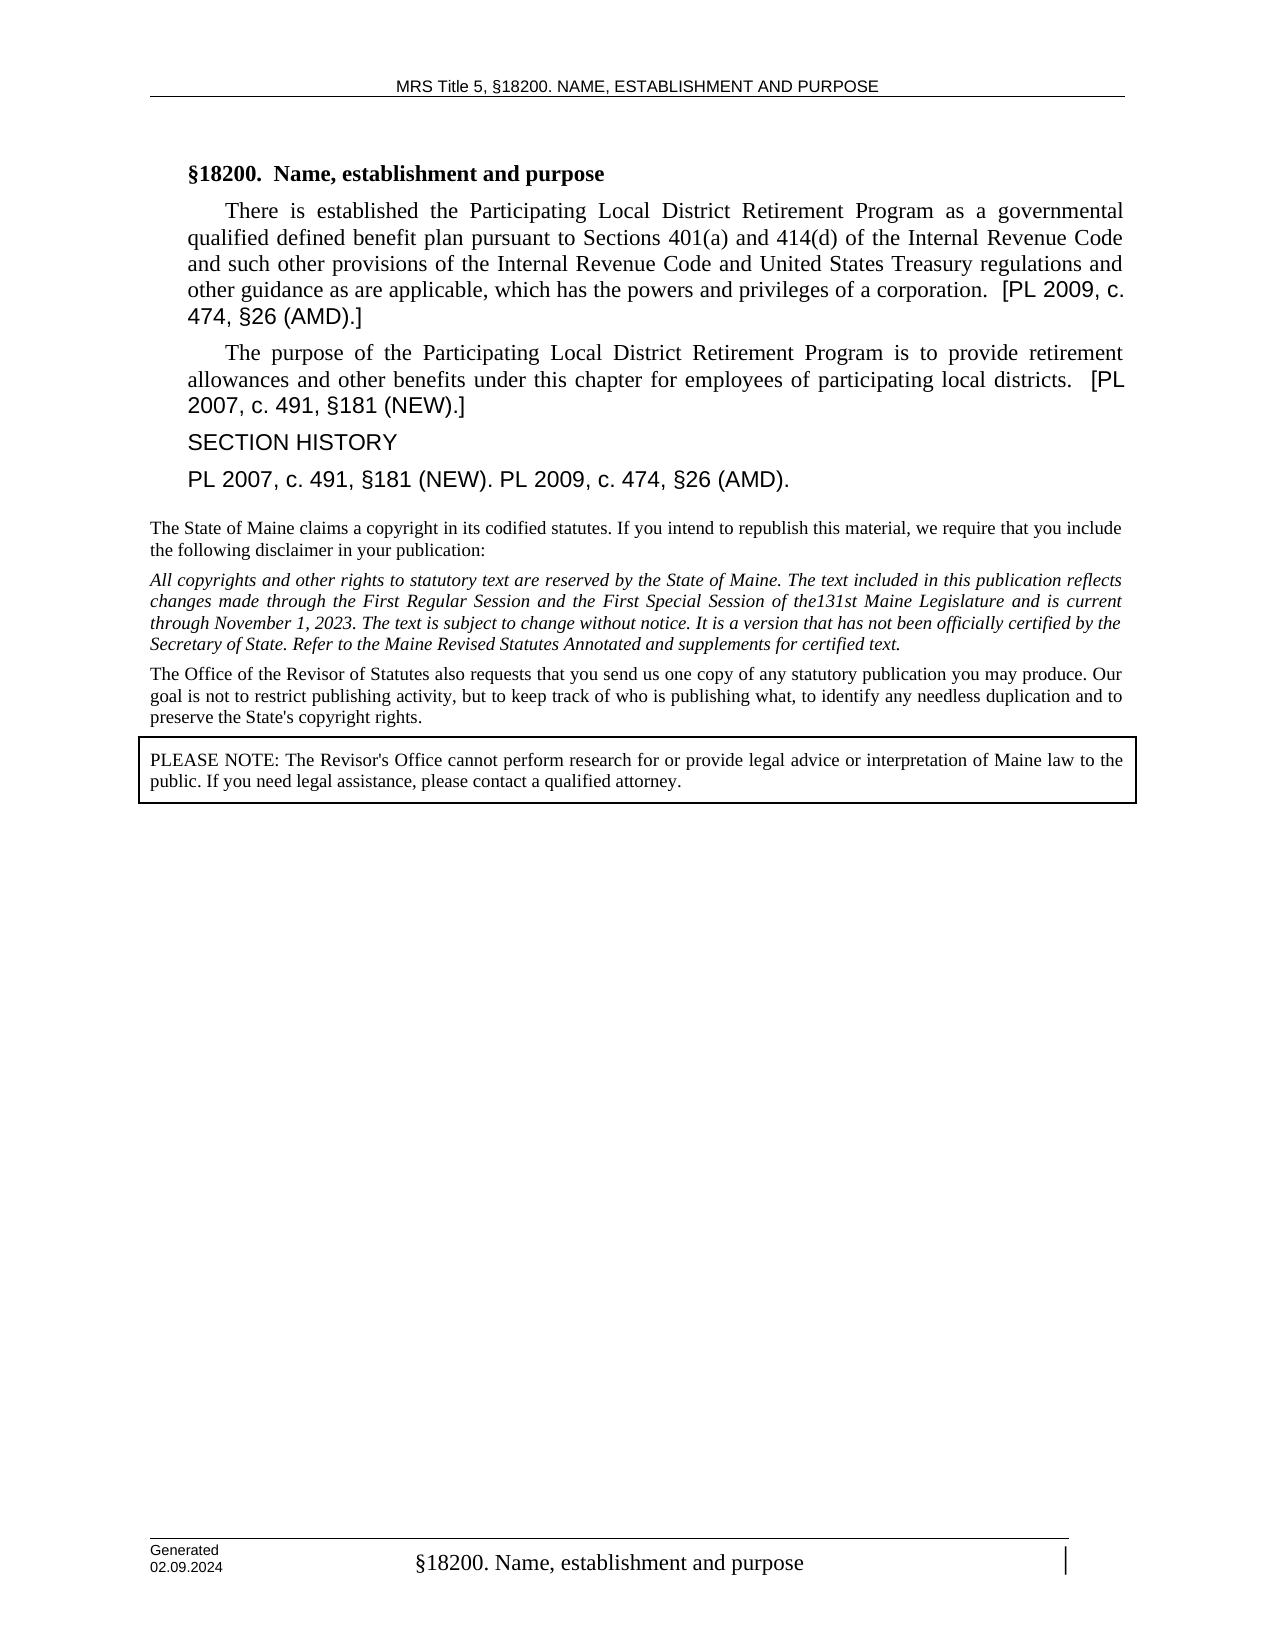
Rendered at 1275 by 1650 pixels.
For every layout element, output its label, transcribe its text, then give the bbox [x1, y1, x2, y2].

text The Office of the Revisor of Statutes also requests that you send us one copy of any statutory publication you may produce. Our goal is not to restrict publishing activity, but to keep track of who is publishing what, to identify any needless duplication and to preserve the State's copyright rights. [150, 663, 1125, 728]
text PL 2007, c. 491, §181 (NEW). PL 2009, c. 474, §26 (AMD). [187, 466, 1125, 492]
text All copyrights and other rights to statutory text are reserved by the State of Maine. The text included in this publication reflects changes made through the First Regular Session and the First Special Session of the131st Maine Legislature and is current through November 1, 2023 . The text is subject to change without notice. It is a version that has not been officially certified by the Secretary of State. Refer to the Maine Revised Statutes Annotated and supplements for certified text. [150, 569, 1125, 655]
text PLEASE NOTE: The Revisor's Office cannot perform research for or provide legal advice or interpretation of Maine law to the public. If you need legal assistance, please contact a qualified attorney. [140, 738, 1135, 802]
text The State of Maine claims a copyright in its codified statutes. If you intend to republish this material, we require that you include the following disclaimer in your publication: [150, 517, 1125, 560]
text The purpose of the Participating Local District Retirement Program is to provide retirement allowances and other benefits under this chapter for employees of participating local districts. [PL 2007, c. 491, §181 (NEW).] [187, 339, 1125, 419]
text §18200. Name, establishment and purpose [187, 160, 1125, 187]
text There is established the Participating Local District Retirement Program as a governmental qualified defined benefit plan pursuant to Sections 401(a) and 414(d) of the Internal Revenue Code and such other provisions of the Internal Revenue Code and United States Treasury regulations and other guidance as are applicable, which has the powers and privileges of a corporation. [PL 2009, c. 474, §26 (AMD).] [187, 197, 1125, 329]
text SECTION HISTORY [187, 429, 1125, 455]
